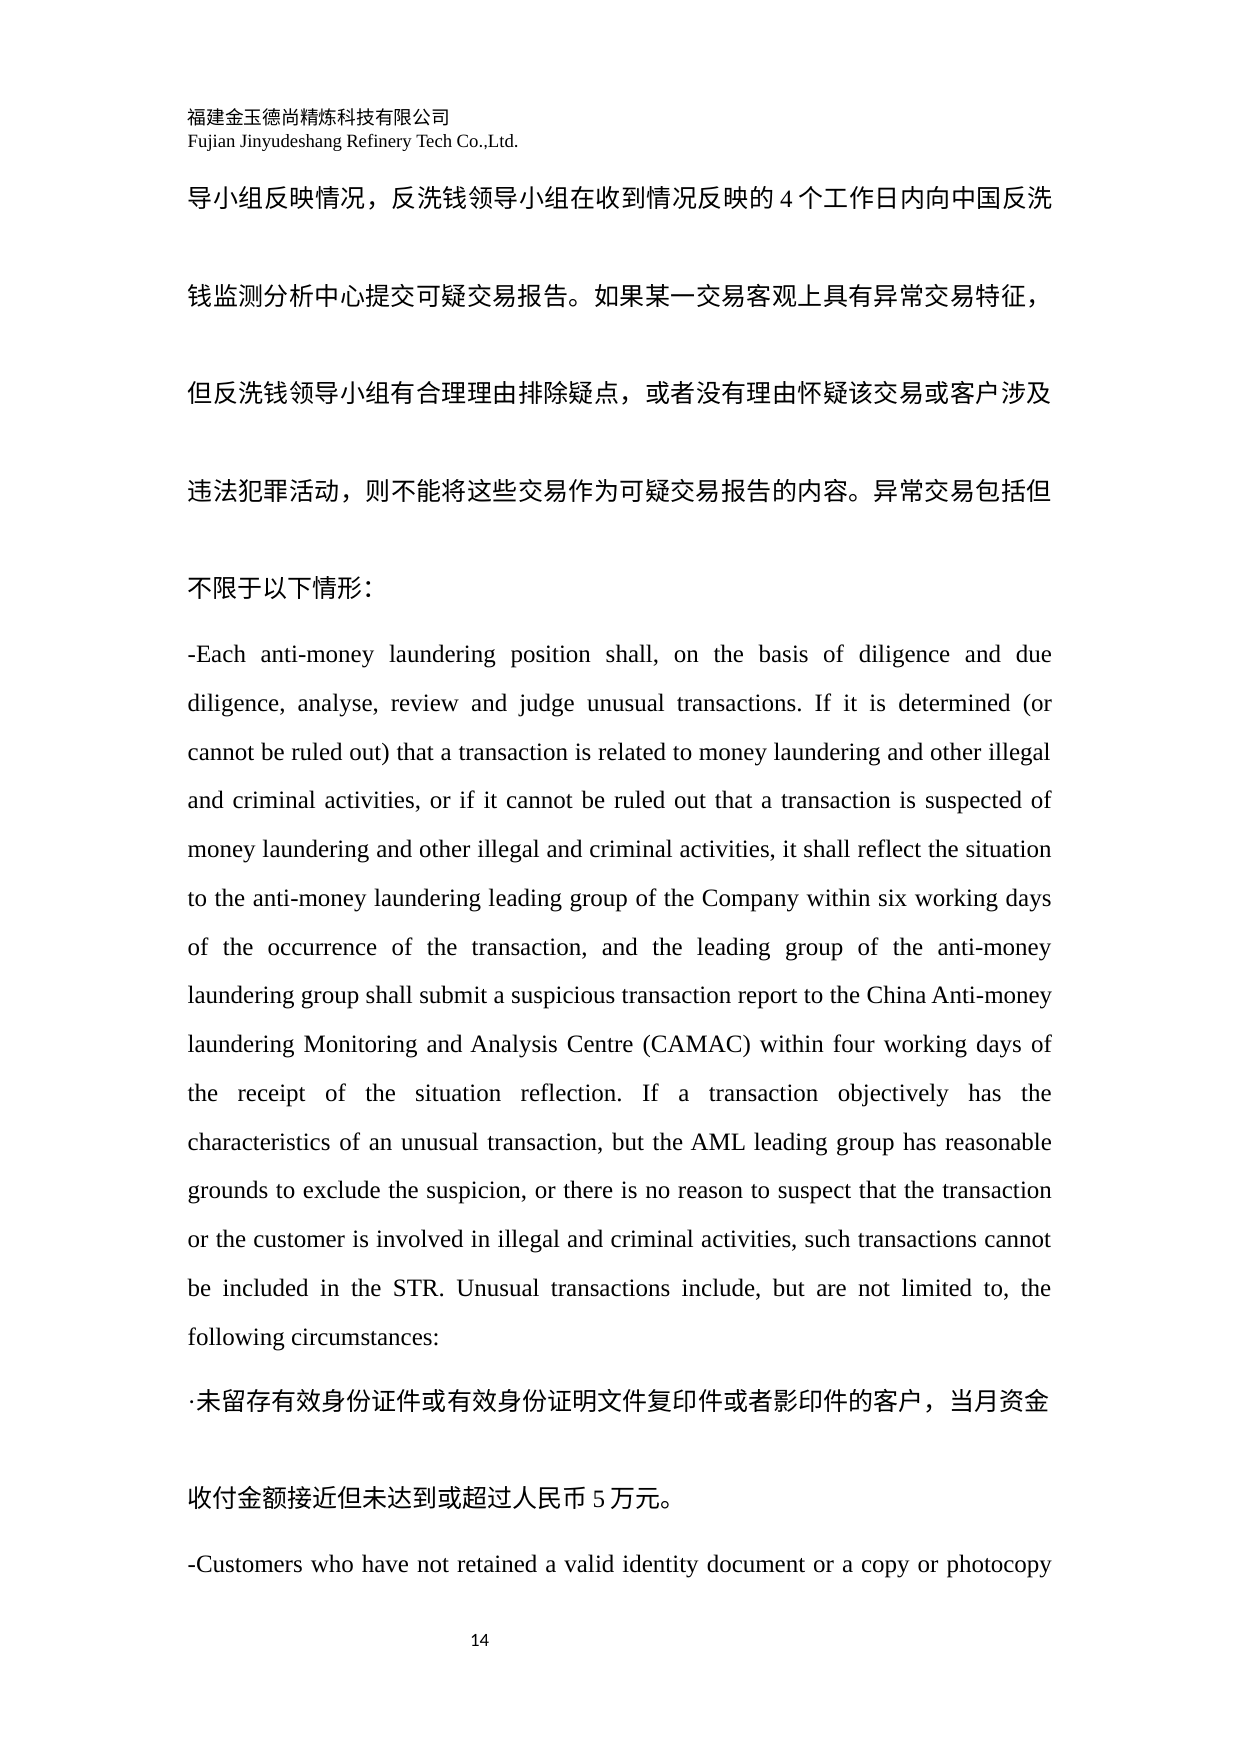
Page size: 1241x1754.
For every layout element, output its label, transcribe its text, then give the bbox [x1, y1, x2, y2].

list ·未留存有效身份证件或有效身份证明文件复印件或者影印件的客户，当月资金收付金额接近但未达到或超过人民币5万元。 [187, 1367, 1053, 1529]
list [187, 164, 1053, 619]
list -Each anti-money laundering position shall, on the basis of diligence and due diligence, analyse, review and judge unusual transactions. If it is determined (or cannot be ruled out) that a transaction is related to money laundering and other illegal and criminal activities, or if it cannot be ruled out that a transaction is suspected of money laundering and other illegal and criminal activities, it shall reflect the situation to the anti-money laundering leading group of the Company within six working days of the occurrence of the transaction, and the leading group of the anti-money laundering group shall submit a suspicious transaction report to the China Anti-money laundering Monitoring and Analysis Centre (CAMAC) within four working days of the receipt of the situation reflection. If a transaction objectively has the characteristics of an unusual transaction, but the AML leading group has reasonable grounds to exclude the suspicion, or there is no reason to suspect that the transaction or the customer is involved in illegal and criminal activities, such transactions cannot be included in the STR. Unusual transactions include, but are not limited to, the following circumstances: [187, 637, 1053, 1352]
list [187, 1547, 1053, 1580]
